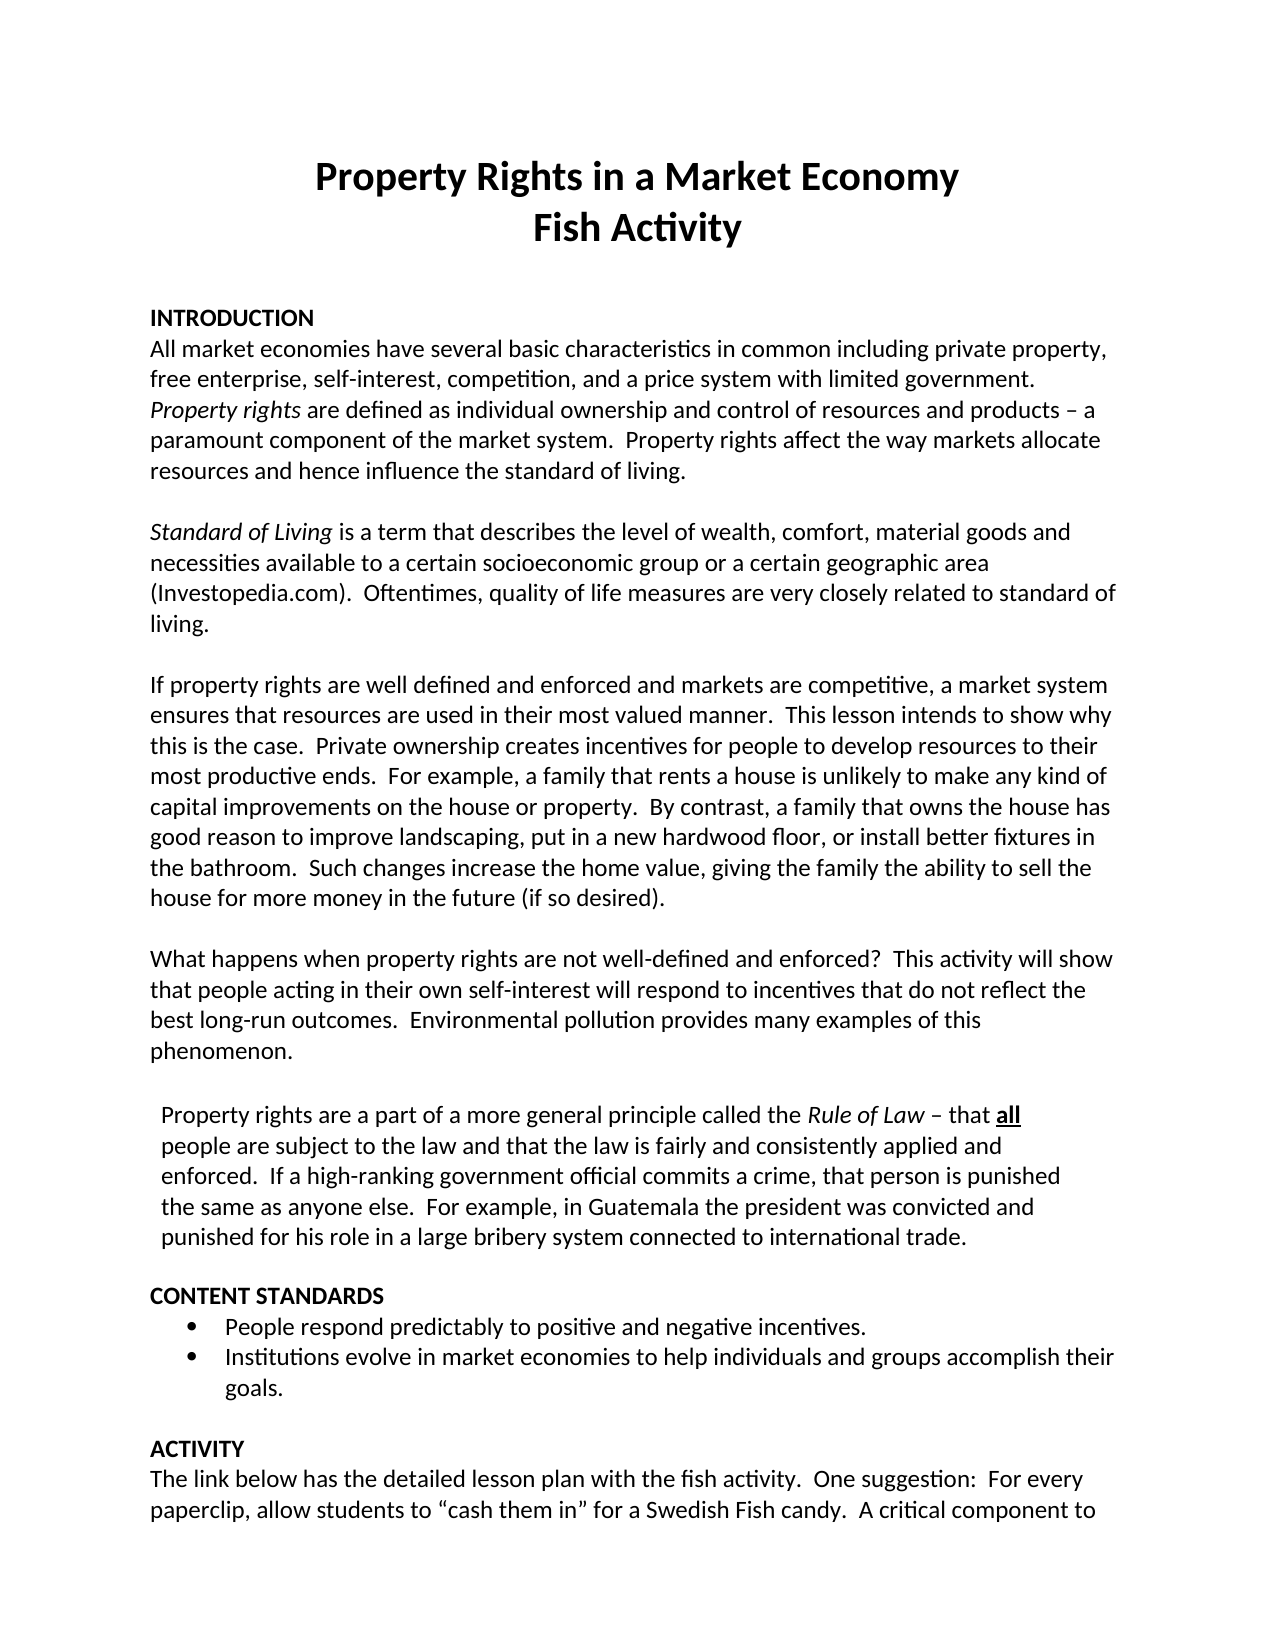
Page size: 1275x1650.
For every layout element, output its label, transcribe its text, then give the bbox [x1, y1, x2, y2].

text Property Rights in a Market Economy [150, 150, 1125, 201]
list People respond predictably to positive and negative incentives. [187, 1311, 1125, 1342]
text Property rights are a part of a more general principle called the Rule of Law – that all people are subject to the law and that the law is fairly and consistently applied and enforced. If a high-ranking government official commits a crime, that person is punished the same as anyone else. For example, in Guatemala the president was convicted and punished for his role in a large bribery system connected to international trade. [161, 1099, 1083, 1252]
list Institutions evolve in market economies to help individuals and groups accomplish their goals. [187, 1342, 1125, 1403]
text INTRODUCTION [150, 302, 1125, 333]
text If property rights are well defined and enforced and markets are competitive, a market system ensures that resources are used in their most valued manner. This lesson intends to show why this is the case. Private ownership creates incentives for people to develop resources to their most productive ends. For example, a family that rents a house is unlikely to make any kind of capital improvements on the house or property. By contrast, a family that owns the house has good reason to improve landscaping, put in a new hardwood floor, or install better fixtures in the bathroom. Such changes increase the home value, giving the family the ability to sell the house for more money in the future (if so desired). [150, 669, 1125, 913]
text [150, 1464, 1125, 1525]
text Fish Activity [150, 201, 1125, 252]
text What happens when property rights are not well-defined and enforced? This activity will show that people acting in their own self-interest will respond to incentives that do not reflect the best long-run outcomes. Environmental pollution provides many examples of this phenomenon. [150, 943, 1125, 1066]
text CONTENT STANDARDS [150, 1281, 1125, 1311]
text ACTIVITY [150, 1433, 1125, 1464]
text Standard of Living is a term that describes the level of wealth, comfort, material goods and necessities available to a certain socioeconomic group or a certain geographic area (Investopedia.com). Oftentimes, quality of life measures are very closely related to standard of living. [210, 516, 1125, 638]
text All market economies have several basic characteristics in common including private property, free enterprise, self-interest, competition, and a price system with limited government. Property rights are defined as individual ownership and control of resources and products – a paramount component of the market system. Property rights affect the way markets allocate resources and hence influence the standard of living. [150, 333, 1125, 486]
